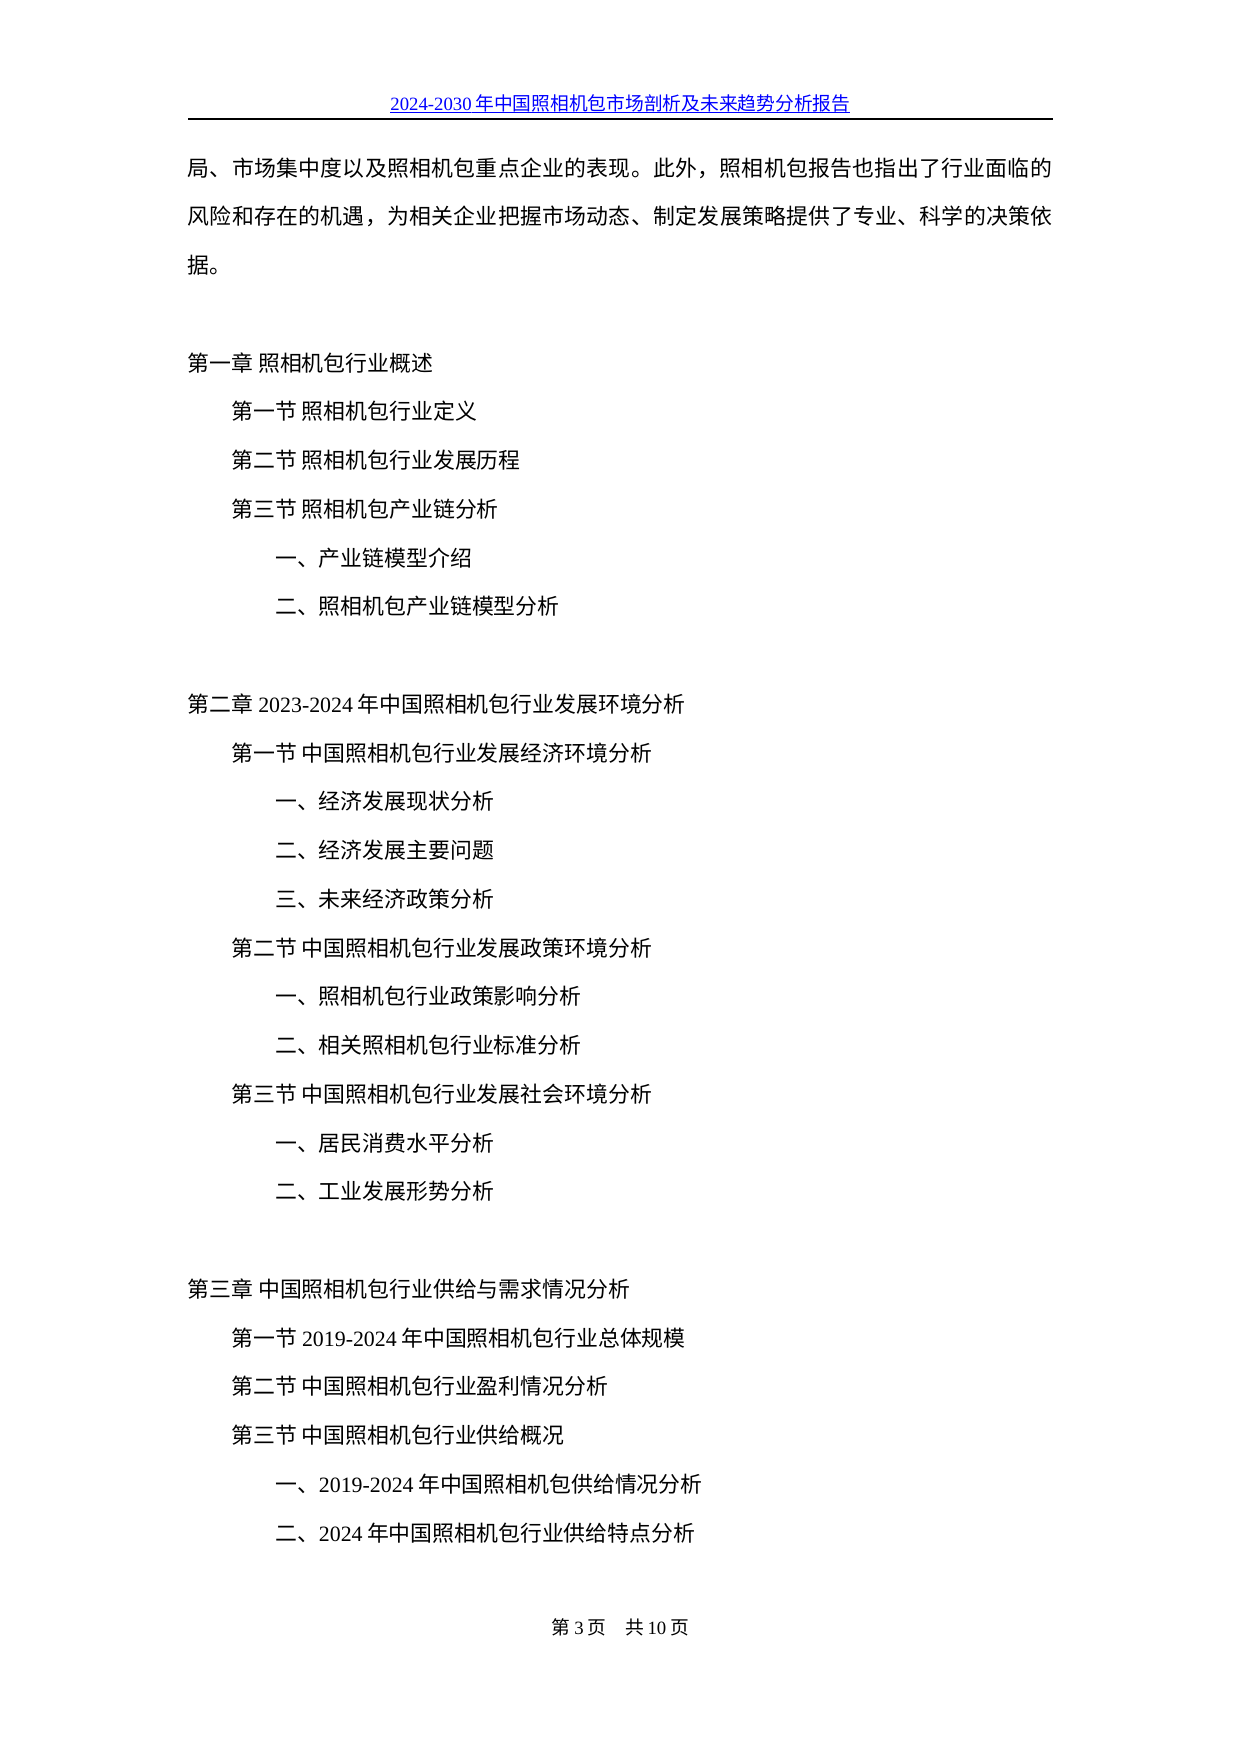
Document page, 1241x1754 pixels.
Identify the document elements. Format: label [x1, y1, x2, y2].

text [187, 150, 1053, 1548]
